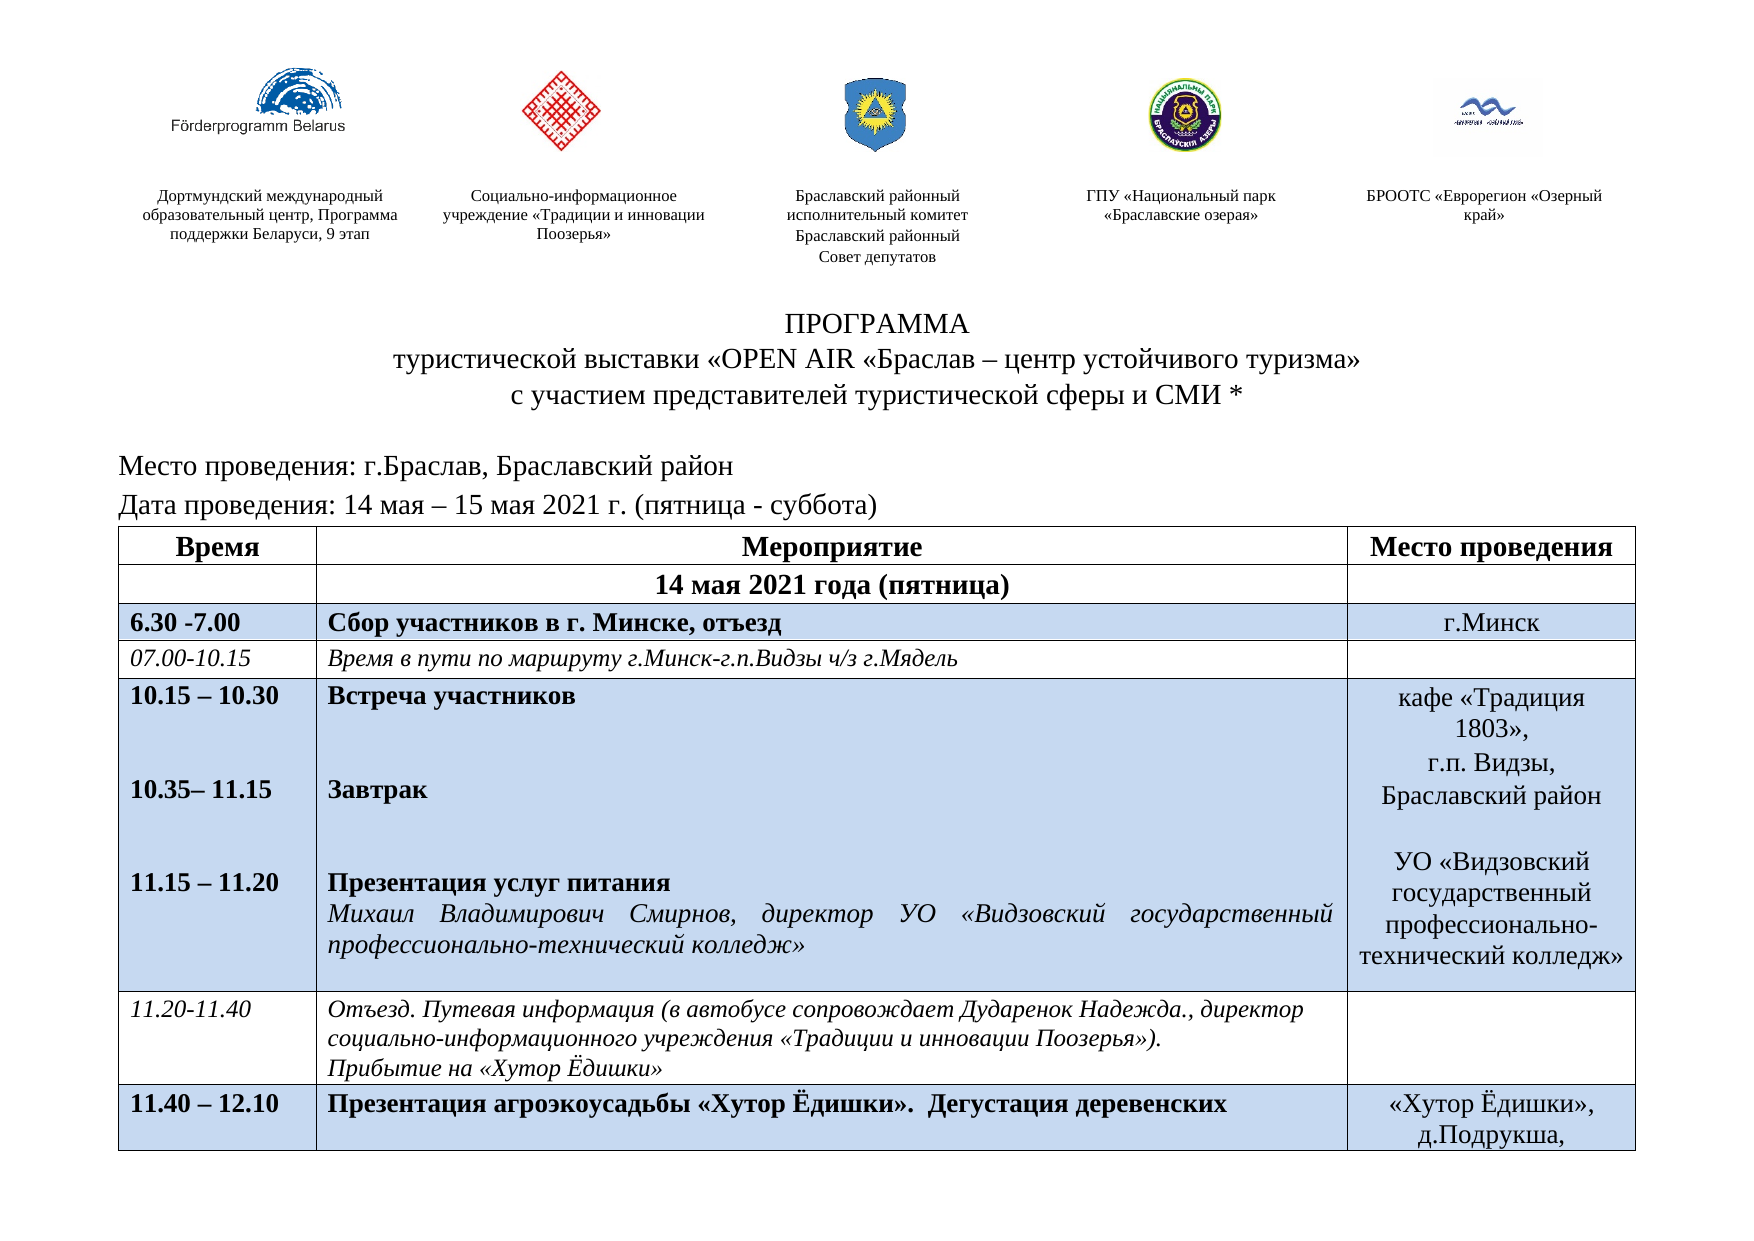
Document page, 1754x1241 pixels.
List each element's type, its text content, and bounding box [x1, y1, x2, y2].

text с участием представителей туристической сферы и СМИ * [118, 377, 1636, 411]
table_cell [1348, 641, 1635, 678]
picture [1432, 78, 1543, 157]
table_header Дортмундский международный образовательный центр, Программа поддержки Беларуси, 9 этап [118, 183, 422, 268]
text Место проведения: г.Браслав, Браславский район [118, 448, 1636, 482]
picture [1148, 78, 1222, 152]
table_cell [119, 565, 316, 603]
table_cell кафе «Традиция 1803», г.п. Видзы, Браславский район УО «Видзовский государственный профессионально-технический колледж» [1348, 679, 1635, 991]
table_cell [1348, 1085, 1635, 1150]
table_header ГПУ «Национальный парк «Браславские озерая» [1029, 183, 1333, 268]
table_header БРООТС «Еврорегион «Озерный край» [1333, 183, 1636, 268]
table_header Мероприятие [317, 527, 1347, 564]
table_cell 10.15 – 10.30 10.35– 11.15 11.15 – 11.20 [119, 679, 316, 991]
picture [520, 70, 602, 152]
table_cell 14 мая 2021 года (пятница) [317, 565, 1347, 603]
picture [152, 51, 364, 150]
text ПРОГРАММА [118, 306, 1636, 339]
text Дата проведения: 14 мая – 15 мая 2021 г. (пятница - суббота) [118, 487, 1636, 521]
table_cell Встреча участников Завтрак Презентация услуг питания Михаил Владимирович Смирнов, директор УО «Видзовский государственный профессионально-технический колледж» [317, 679, 1347, 991]
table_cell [317, 1085, 1347, 1150]
table_cell 6.30 -7.00 [119, 604, 316, 639]
table_header Место проведения [1348, 527, 1635, 564]
table_cell 07.00-10.15 [119, 641, 316, 678]
table_cell Отъезд. Путевая информация (в автобусе сопровождает Дударенок Надежда., директор социально-информационного учреждения «Традиции и инновации Поозерья»). Прибытие на «Хутор Ёдишки» [317, 992, 1347, 1084]
table_cell Время в пути по маршруту г.Минск-г.п.Видзы ч/з г.Мядель [317, 641, 1347, 678]
text туристической выставки «OPEN AIR «Браслав – центр устойчивого туризма» [118, 342, 1636, 375]
table_header Время [119, 527, 316, 564]
table_cell [1348, 565, 1635, 603]
table_cell 11.20-11.40 [119, 992, 316, 1084]
picture [844, 78, 906, 152]
table_cell 11.40 – 12.10 [119, 1085, 316, 1150]
table_cell Сбор участников в г. Минске, отъезд [317, 604, 1347, 639]
table_header Браславский районный исполнительный комитет Браславский районный Совет депутатов [726, 183, 1029, 268]
table_cell г.Минск [1348, 604, 1635, 639]
table_cell [1348, 992, 1635, 1084]
table_header Социально-информационное учреждение «Традиции и инновации Поозерья» [422, 183, 726, 268]
